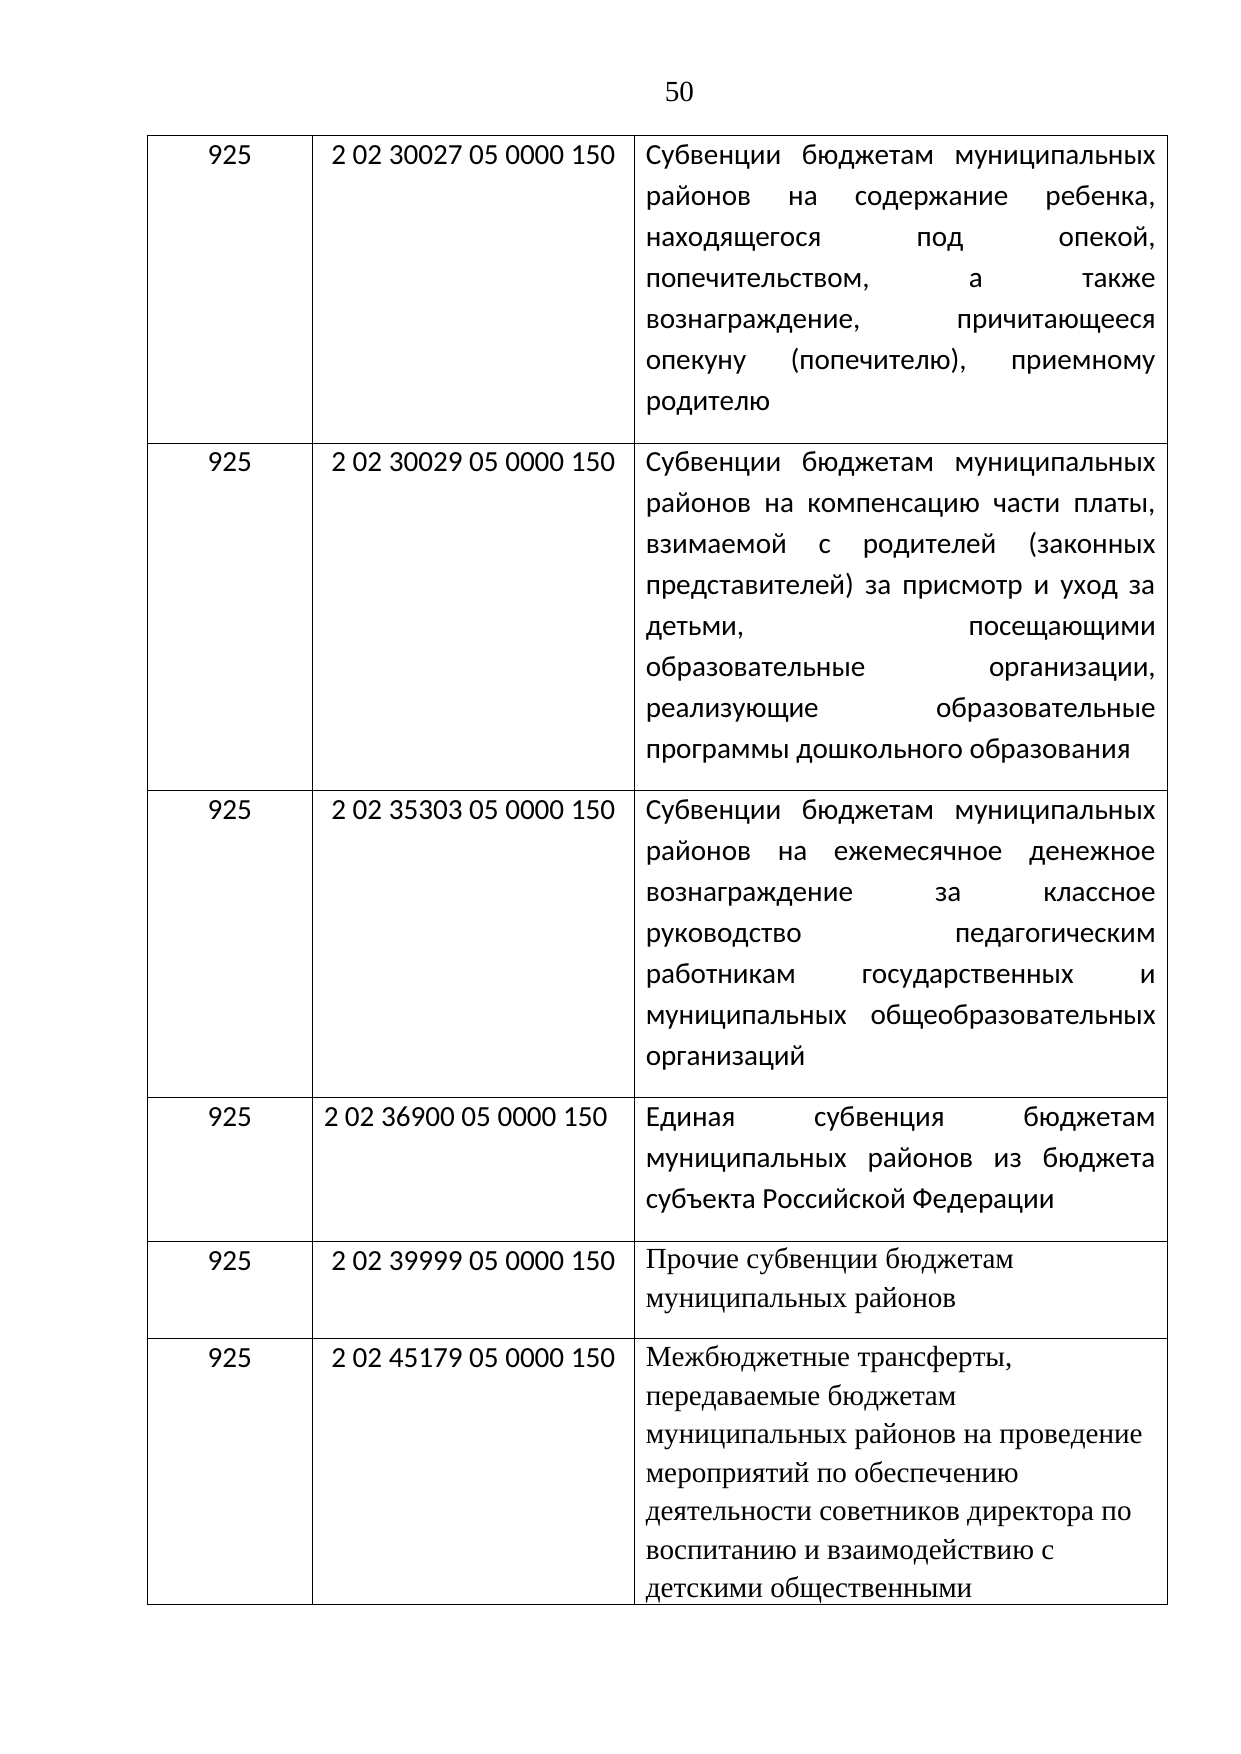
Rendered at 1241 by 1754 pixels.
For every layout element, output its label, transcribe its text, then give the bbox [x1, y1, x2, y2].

table_cell 2 02 30027 05 0000 150 [313, 136, 634, 442]
table_cell 2 02 39999 05 0000 150 [313, 1242, 634, 1338]
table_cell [635, 1339, 1167, 1604]
table_cell Субвенции бюджетам муниципальных районов на компенсацию части платы, взимаемой с родителей (законных представителей) за присмотр и уход за детьми, посещающими образовательные организации, реализующие образовательные программы дошкольного образования [635, 444, 1167, 790]
table_cell 925 [148, 444, 312, 790]
table_cell 925 [148, 791, 312, 1097]
table_cell Единая субвенция бюджетам муниципальных районов из бюджета субъекта Российской Федерации [635, 1098, 1167, 1241]
table_cell 925 [148, 136, 312, 442]
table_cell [313, 1339, 634, 1604]
table_cell Субвенции бюджетам муниципальных районов на ежемесячное денежное вознаграждение за классное руководство педагогическим работникам государственных и муниципальных общеобразовательных организаций [635, 791, 1167, 1097]
table_cell 925 [148, 1242, 312, 1338]
table_cell 2 02 36900 05 0000 150 [313, 1098, 634, 1241]
table_cell Субвенции бюджетам муниципальных районов на содержание ребенка, находящегося под опекой, попечительством, а также вознаграждение, причитающееся опекуну (попечителю), приемному родителю [635, 136, 1167, 442]
table_cell 925 [148, 1339, 312, 1604]
table_cell 2 02 35303 05 0000 150 [313, 791, 634, 1097]
table_cell 925 [148, 1098, 312, 1241]
table_cell Прочие субвенции бюджетам муниципальных районов [635, 1242, 1167, 1338]
table_cell 2 02 30029 05 0000 150 [313, 444, 634, 790]
